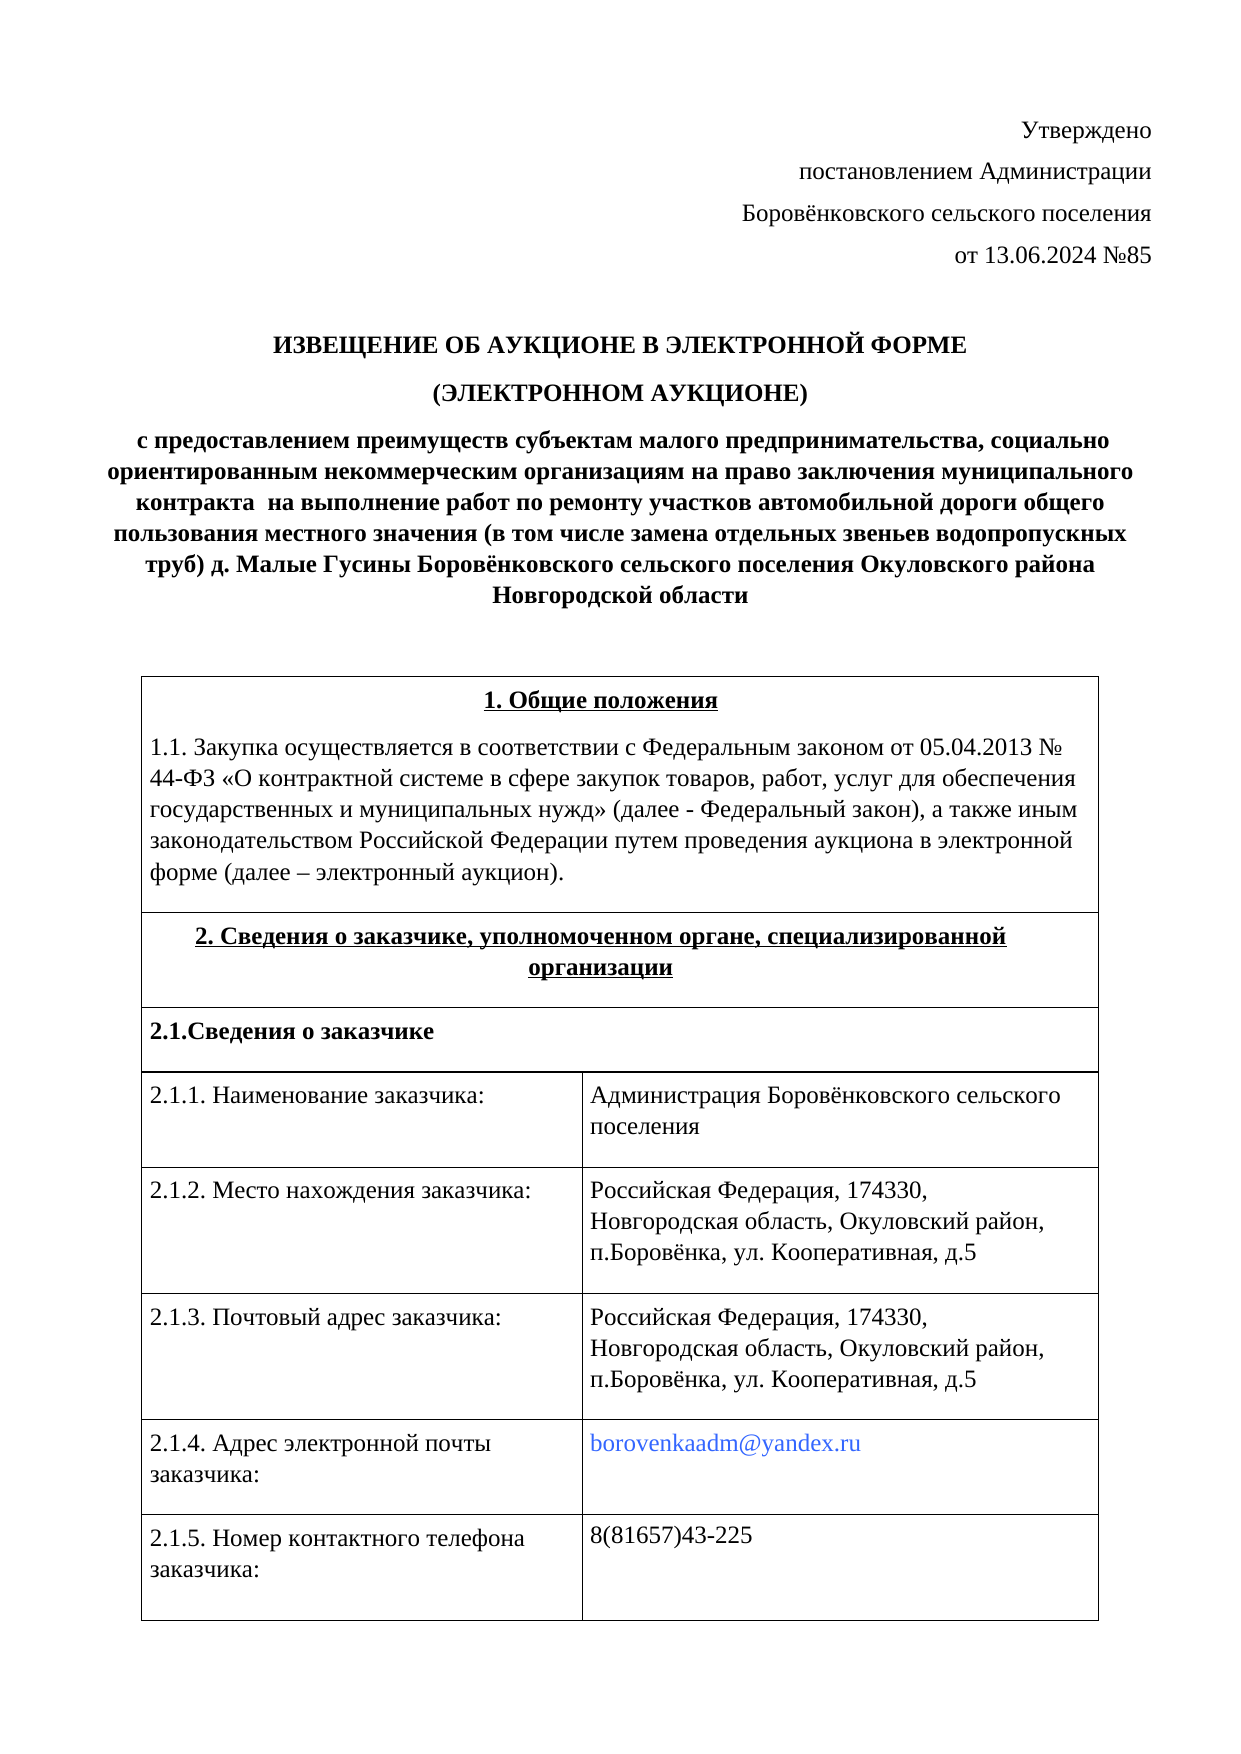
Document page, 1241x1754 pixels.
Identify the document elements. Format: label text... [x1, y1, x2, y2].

table_cell 2. Сведения о заказчике, уполномоченном органе, специализированной организации [142, 913, 1098, 1007]
table_cell 2.1.4. Адрес электронной почты заказчика: [142, 1420, 582, 1514]
table_cell 2.1.2. Место нахождения заказчика: [142, 1168, 582, 1293]
text Утверждено [89, 118, 1152, 143]
table_cell 2.1.Сведения о заказчике [142, 1008, 1098, 1071]
table_cell Российская Федерация, 174330, Новгородская область, Окуловский район, п.Боровёнка, ул. Кооперативная, д.5 [583, 1168, 1098, 1293]
table_cell 2.1.5. Номер контактного телефона заказчика: [142, 1515, 582, 1620]
text (ЭЛЕКТРОННОМ АУКЦИОНЕ) [89, 378, 1152, 406]
text с предоставлением преимуществ субъектам малого предпринимательства, социально ориентированным некоммерческим организациям на право заключения муниципального контракта на выполнение работ по ремонту участков автомобильной дороги общего пользования местного значения (в том числе замена отдельных звеньев водопропускных труб) д. Малые Гусины Боровёнковского сельского поселения Окуловского района Новгородской области [89, 425, 1152, 609]
text Боровёнковского сельского поселения [89, 201, 1152, 226]
text от 13.06.2024 №85 [89, 243, 1152, 268]
table_header 1. Общие положения 1.1. Закупка осуществляется в соответствии с Федеральным законом от 05.04.2013 № 44-ФЗ «О контрактной системе в сфере закупок товаров, работ, услуг для обеспечения государственных и муниципальных нужд» (далее - Федеральный закон), а также иным законодательством Российской Федерации путем проведения аукциона в электронной форме (далее – электронный аукцион). [142, 677, 1098, 912]
text постановлением Администрации [89, 160, 1152, 185]
table_cell Российская Федерация, 174330, Новгородская область, Окуловский район, п.Боровёнка, ул. Кооперативная, д.5 [583, 1294, 1098, 1419]
table_cell 2.1.1. Наименование заказчика: [142, 1073, 582, 1167]
table_cell Администрация Боровёнковского сельского поселения [583, 1073, 1098, 1167]
table_cell 8(81657)43-225 [583, 1515, 1098, 1620]
table_cell borovenkaadm@yandex.ru [583, 1420, 1098, 1514]
table_cell 2.1.3. Почтовый адрес заказчика: [142, 1294, 582, 1419]
text ИЗВЕЩЕНИЕ ОБ АУКЦИОНЕ В ЭЛЕКТРОННОЙ ФОРМЕ [89, 330, 1152, 359]
